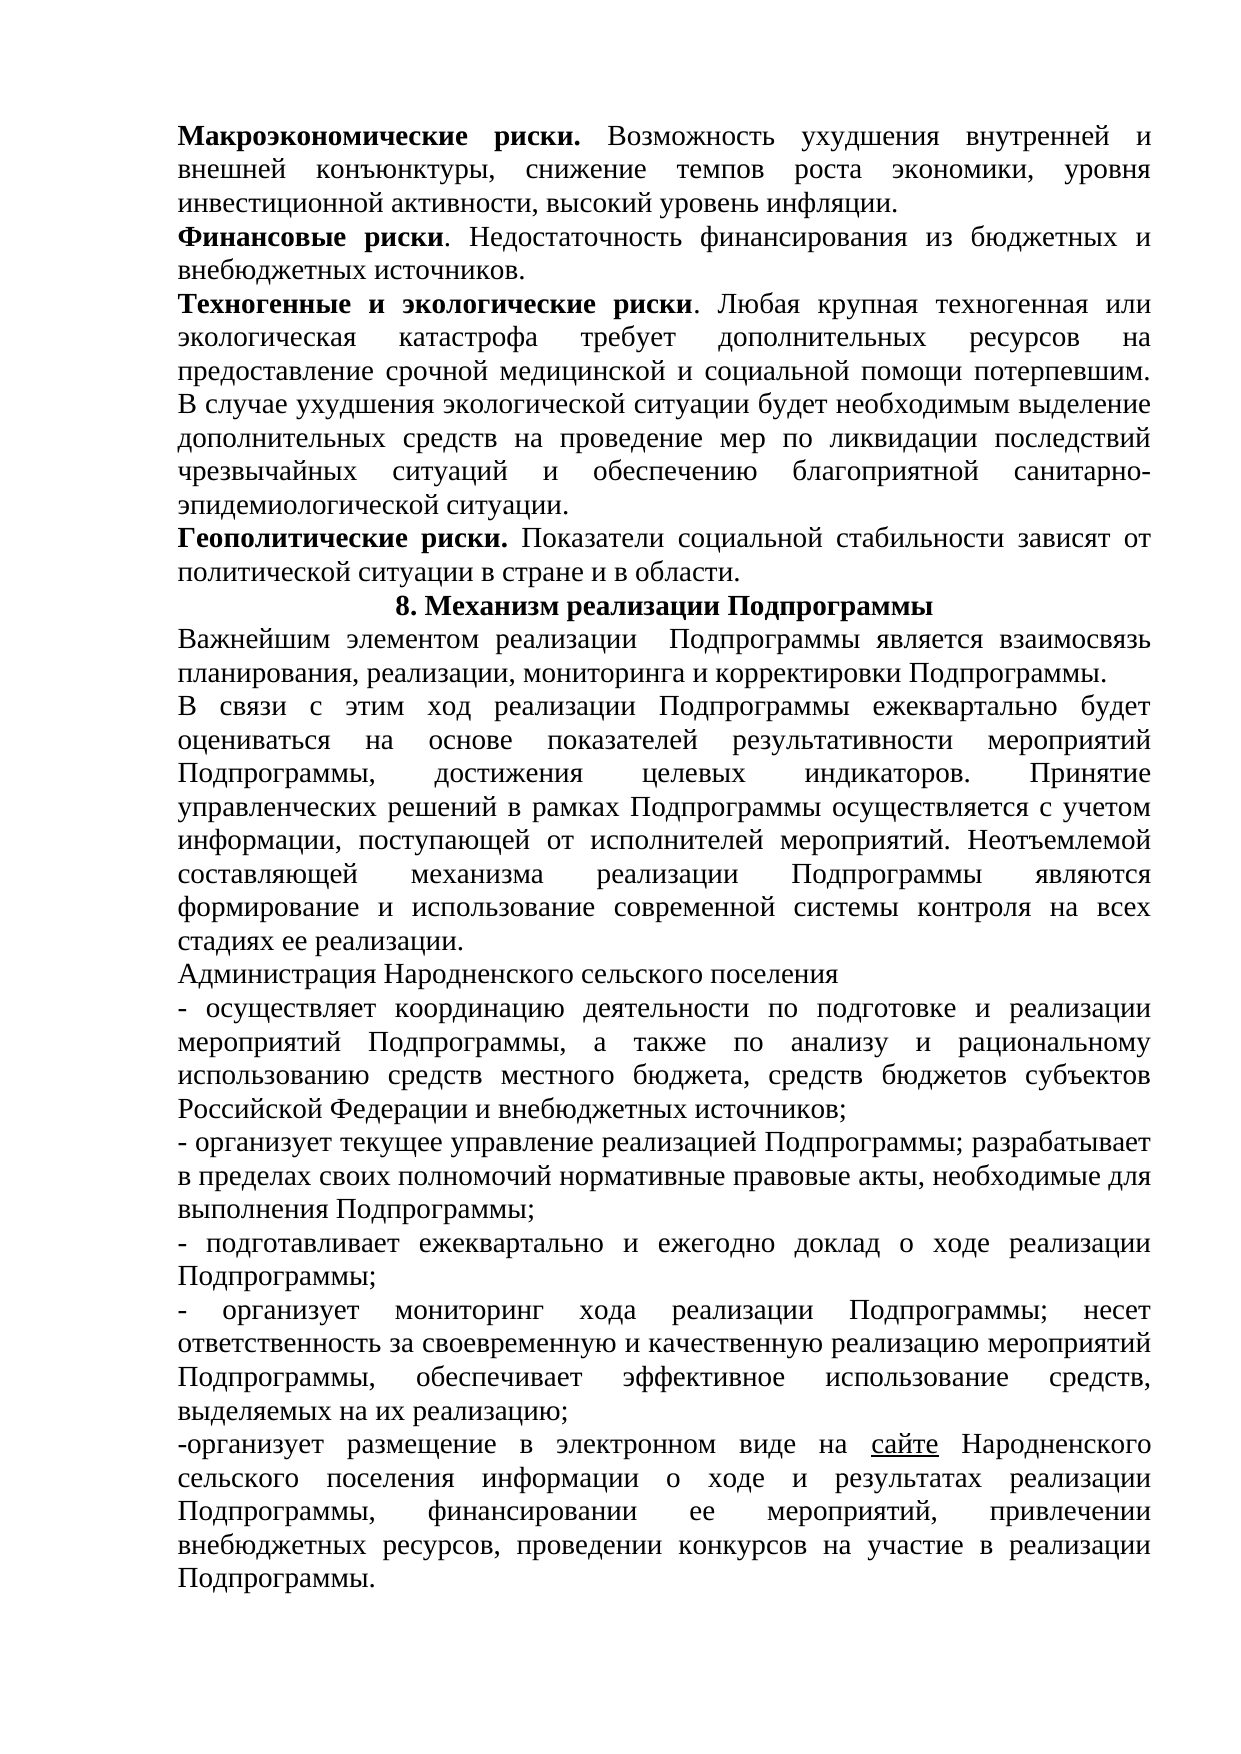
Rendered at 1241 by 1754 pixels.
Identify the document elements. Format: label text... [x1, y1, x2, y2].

text - организует текущее управление реализацией Подпрограммы; разрабатывает в пределах своих полномочий нормативные правовые акты, необходимые для выполнения Подпрограммы; [177, 1124, 1152, 1225]
text - организует мониторинг хода реализации Подпрограммы; несет ответственность за своевременную и качественную реализацию мероприятий Подпрограммы, обеспечивает эффективное использование средств, выделяемых на их реализацию; [177, 1292, 1152, 1426]
text Важнейшим элементом реализации Подпрограммы является взаимосвязь планирования, реализации, мониторинга и корректировки Подпрограммы. [177, 621, 1152, 688]
text 8. Механизм реализации Подпрограммы [177, 588, 1152, 621]
text Финансовые риски. Недостаточность финансирования из бюджетных и внебюджетных источников. [177, 219, 1152, 286]
text -организует размещение в электронном виде на сайте Народненского сельского поселения информации о ходе и результатах реализации Подпрограммы, финансировании ее мероприятий, привлечении внебюджетных ресурсов, проведении конкурсов на участие в реализации Подпрограммы. [177, 1426, 1152, 1594]
text - осуществляет координацию деятельности по подготовке и реализации мероприятий Подпрограммы, а также по анализу и рациональному использованию средств местного бюджета, средств бюджетов субъектов Российской Федерации и внебюджетных источников; [177, 990, 1152, 1124]
text В связи с этим ход реализации Подпрограммы ежеквартально будет оцениваться на основе показателей результативности мероприятий Подпрограммы, достижения целевых индикаторов. Принятие управленческих решений в рамках Подпрограммы осуществляется с учетом информации, поступающей от исполнителей мероприятий. Неотъемлемой составляющей механизма реализации Подпрограммы являются формирование и использование современной системы контроля на всех стадиях ее реализации. [177, 688, 1152, 957]
text Геополитические риски. Показатели социальной стабильности зависят от политической ситуации в стране и в области. [177, 521, 1152, 588]
text Администрация Народненского сельского поселения [177, 957, 1152, 990]
text Техногенные и экологические риски. Любая крупная техногенная или экологическая катастрофа требует дополнительных ресурсов на предоставление срочной медицинской и социальной помощи потерпевшим. В случае ухудшения экологической ситуации будет необходимым выделение дополнительных средств на проведение мер по ликвидации последствий чрезвычайных ситуаций и обеспечению благоприятной санитарно-эпидемиологической ситуации. [177, 286, 1152, 521]
text Макроэкономические риски. Возможность ухудшения внутренней и внешней конъюнктуры, снижение темпов роста экономики, уровня инвестиционной активности, высокий уровень инфляции. [177, 118, 1152, 219]
text - подготавливает ежеквартально и ежегодно доклад о ходе реализации Подпрограммы; [177, 1225, 1152, 1292]
